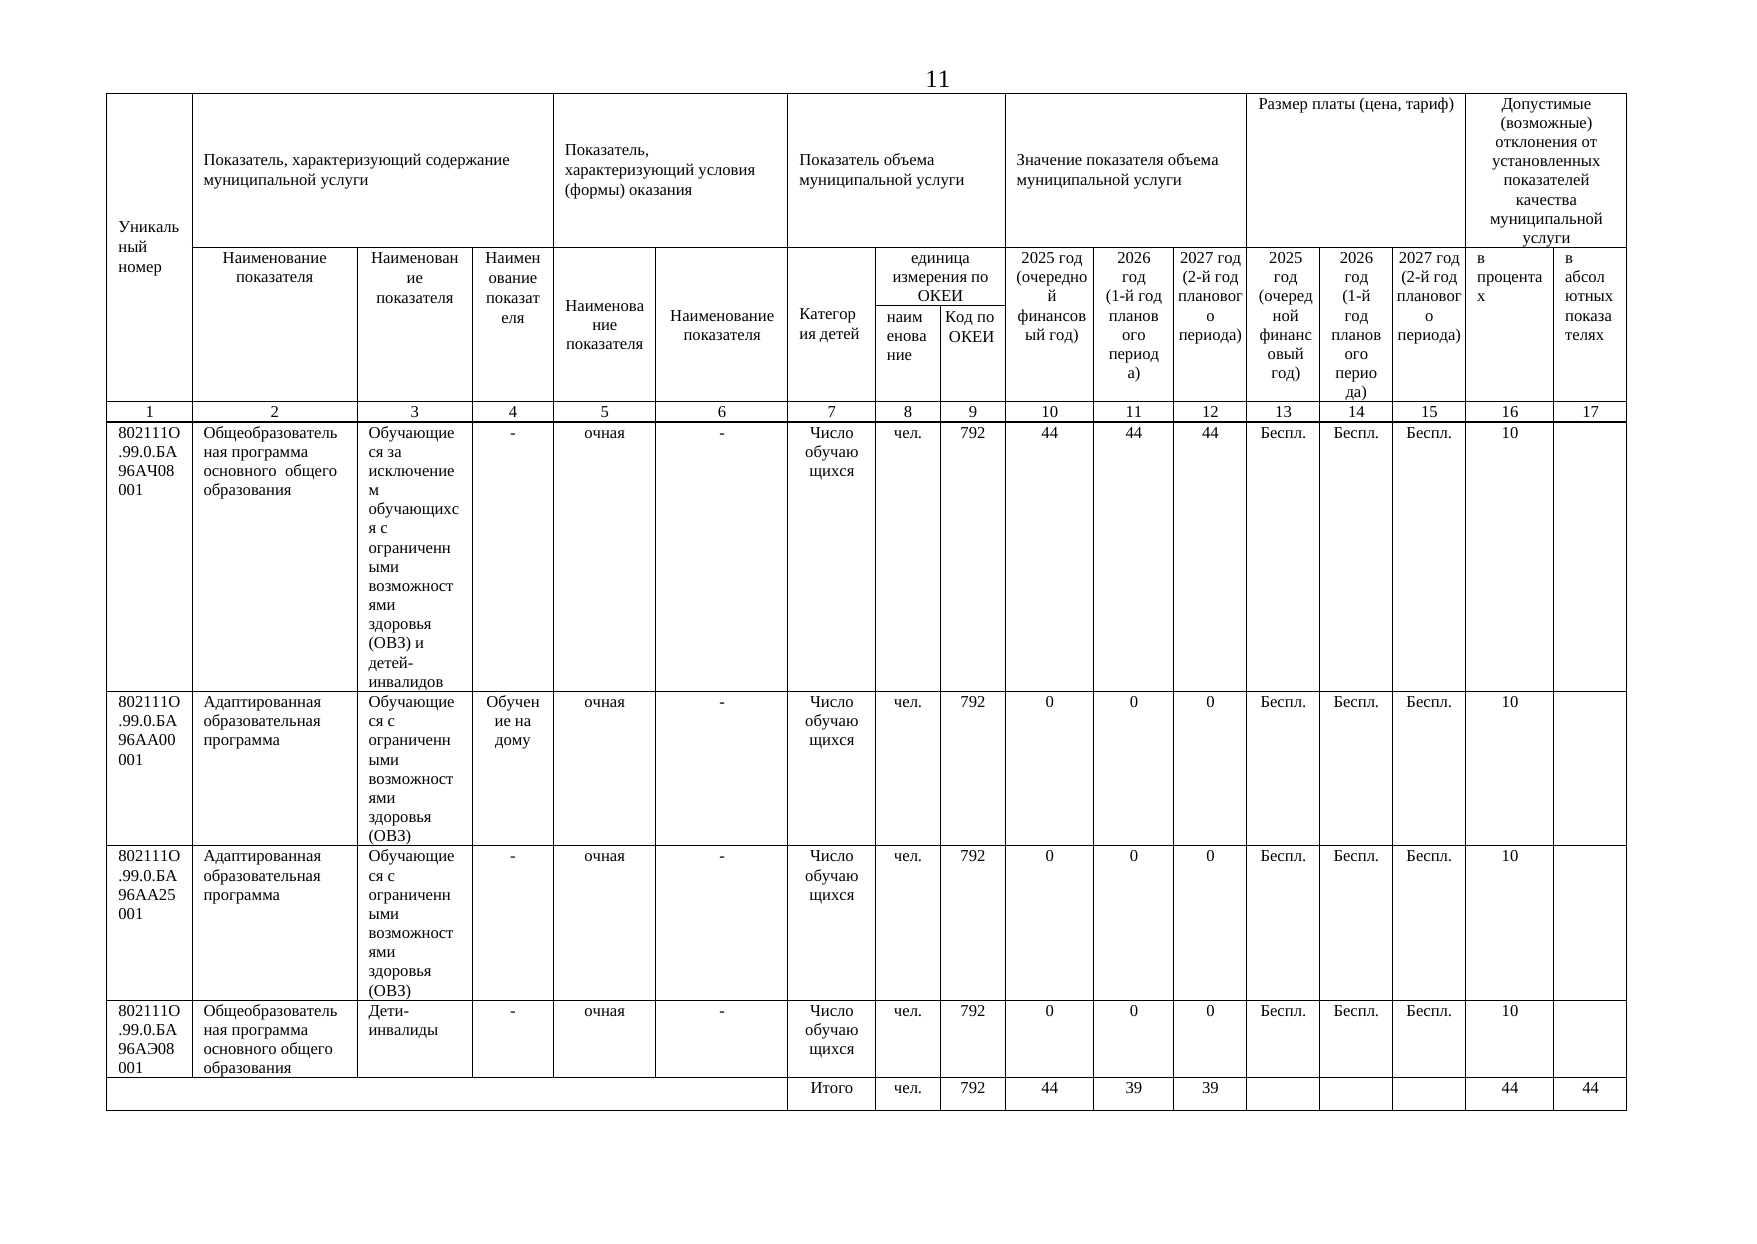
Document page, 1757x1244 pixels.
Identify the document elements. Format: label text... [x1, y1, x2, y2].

table_header Показатель, характеризующий содержание муниципальной услуги [193, 94, 553, 247]
table_cell 13 [1247, 402, 1319, 421]
table_cell 0 [1006, 692, 1093, 845]
table_cell Число обучаю щихся [788, 1001, 875, 1077]
table_cell 2025 год (очередной финансовый год) [1006, 248, 1093, 401]
table_cell Адаптированная образовательная программа [193, 846, 357, 999]
table_cell 0 [1006, 846, 1093, 999]
table_cell 5 [554, 402, 655, 421]
table_cell - [656, 1001, 787, 1077]
table_header Показатель объема муниципальной услуги [788, 94, 1005, 247]
table_cell очная [554, 692, 655, 845]
table_cell Беспл. [1320, 1001, 1392, 1077]
table_cell 0 [1094, 1001, 1173, 1077]
table_cell Наименование показателя [656, 248, 787, 401]
table_cell 802111О.99.0.БА96АА00001 [107, 692, 192, 845]
table_cell 792 [941, 692, 1005, 845]
table_cell Беспл. [1320, 692, 1392, 845]
table_cell в процентах [1466, 248, 1553, 401]
table_cell Беспл. [1247, 692, 1319, 845]
table_cell 4 [473, 402, 553, 421]
table_cell 16 [1466, 402, 1553, 421]
table_cell 1 [107, 402, 192, 421]
table_cell Дети-инвалиды [358, 1001, 472, 1077]
table_cell Обучающиеся с ограниченными возможностями здоровья (ОВЗ) [358, 846, 472, 999]
table_cell 44 [1006, 423, 1093, 691]
table_cell чел. [876, 692, 940, 845]
table_cell Число обучаю щихся [788, 423, 875, 691]
table_cell [1393, 1078, 1465, 1110]
table_cell 44 [1006, 1078, 1093, 1110]
table_cell Число обучаю щихся [788, 846, 875, 999]
table_cell очная [554, 1001, 655, 1077]
table_cell [1554, 423, 1626, 691]
table_header Допустимые (возможные) отклонения от установленных показателей качества муниципальной услуги [1466, 94, 1626, 247]
table_cell [1554, 692, 1626, 845]
table_cell 2 [193, 402, 357, 421]
table_cell 802111О.99.0.БА96АЭ08001 [107, 1001, 192, 1077]
table_cell чел. [876, 1001, 940, 1077]
table_cell 12 [1174, 402, 1246, 421]
table_cell 44 [1174, 423, 1246, 691]
table_cell 0 [1006, 1001, 1093, 1077]
table_cell [1247, 1078, 1319, 1110]
table_cell 7 [788, 402, 875, 421]
table_cell 6 [656, 402, 787, 421]
table_cell Обучение на дому [473, 692, 553, 845]
table_cell 15 [1393, 402, 1465, 421]
table_cell 2026 год (1-й год планового периода) [1094, 248, 1173, 401]
table_cell 9 [941, 402, 1005, 421]
table_cell - [656, 846, 787, 999]
table_cell чел. [876, 423, 940, 691]
table_cell 802111О.99.0.БА96АЧ08001 [107, 423, 192, 691]
table_cell 8 [876, 402, 940, 421]
table_cell Обучающиеся с ограниченными возможностями здоровья (ОВЗ) [358, 692, 472, 845]
table_cell Беспл. [1247, 846, 1319, 999]
table_header Размер платы (цена, тариф) [1247, 94, 1465, 247]
table_cell 2027 год (2-й год планового периода) [1174, 248, 1246, 401]
table_cell Общеобразовательная программа основного общего образования [193, 1001, 357, 1077]
table_cell 10 [1466, 692, 1553, 845]
table_cell 2027 год (2-й год планового периода) [1393, 248, 1465, 401]
table_cell - [656, 423, 787, 691]
table_cell Обучающиеся за исключением обучающихся с ограниченными возможностями здоровья (ОВЗ) и детей-инвалидов [358, 423, 472, 691]
table_cell 0 [1174, 1001, 1246, 1077]
table_cell [1554, 846, 1626, 999]
table_cell 792 [941, 1001, 1005, 1077]
table_cell 3 [358, 402, 472, 421]
table_cell очная [554, 423, 655, 691]
table_cell Наименование показателя [554, 248, 655, 401]
table_cell - [473, 846, 553, 999]
table_cell Беспл. [1393, 692, 1465, 845]
table_header Показатель, характеризующий условия (формы) оказания [554, 94, 787, 247]
table_cell чел. [876, 1078, 940, 1110]
table_cell Адаптированная образовательная программа [193, 692, 357, 845]
table_cell 44 [1554, 1078, 1626, 1110]
table_cell 2026 год (1-й год планового периода) [1320, 248, 1392, 401]
table_cell 0 [1174, 846, 1246, 999]
table_cell - [473, 1001, 553, 1077]
table_cell чел. [876, 846, 940, 999]
table_cell 792 [941, 846, 1005, 999]
table_cell 10 [1466, 423, 1553, 691]
table_cell Беспл. [1247, 423, 1319, 691]
table_cell 792 [941, 1078, 1005, 1110]
table_cell 0 [1094, 846, 1173, 999]
table_cell 39 [1094, 1078, 1173, 1110]
table_cell 10 [1466, 846, 1553, 999]
table_cell 0 [1174, 692, 1246, 845]
table_cell Беспл. [1320, 846, 1392, 999]
table_cell 44 [1466, 1078, 1553, 1110]
table_cell Категория детей [788, 248, 875, 401]
table_cell Код по ОКЕИ [941, 306, 1005, 401]
table_header Уникальный номер [107, 94, 192, 401]
table_cell Беспл. [1393, 423, 1465, 691]
table_cell - [473, 423, 553, 691]
table_cell Беспл. [1247, 1001, 1319, 1077]
table_cell Наименование показателя [473, 248, 553, 401]
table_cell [788, 1078, 875, 1110]
table_cell 14 [1320, 402, 1392, 421]
table_cell 17 [1554, 402, 1626, 421]
table_cell 0 [1094, 692, 1173, 845]
table_cell Общеобразовательная программа основного общего образования [193, 423, 357, 691]
table_cell наименование [876, 306, 940, 401]
table_cell 792 [941, 423, 1005, 691]
table_cell Наименование показателя [193, 248, 357, 401]
table_cell Число обучаю щихся [788, 692, 875, 845]
table_cell [1320, 1078, 1392, 1110]
table_cell 44 [1094, 423, 1173, 691]
table_cell - [656, 692, 787, 845]
table_cell 39 [1174, 1078, 1246, 1110]
table_cell 10 [1466, 1001, 1553, 1077]
table_cell в абсолютных показателях [1554, 248, 1626, 401]
table_cell Беспл. [1393, 1001, 1465, 1077]
table_cell 2025 год (очередной финансовый год) [1247, 248, 1319, 401]
table_cell 10 [1006, 402, 1093, 421]
table_cell 802111О.99.0.БА96АА25001 [107, 846, 192, 999]
table_cell Наименование показателя [358, 248, 472, 401]
table_cell [107, 1078, 787, 1110]
table_cell 11 [1094, 402, 1173, 421]
table_cell Беспл. [1393, 846, 1465, 999]
table_cell очная [554, 846, 655, 999]
table_header Значение показателя объема муниципальной услуги [1006, 94, 1246, 247]
table_cell единица измерения по ОКЕИ [876, 248, 1005, 305]
table_cell [1554, 1001, 1626, 1077]
table_cell Беспл. [1320, 423, 1392, 691]
